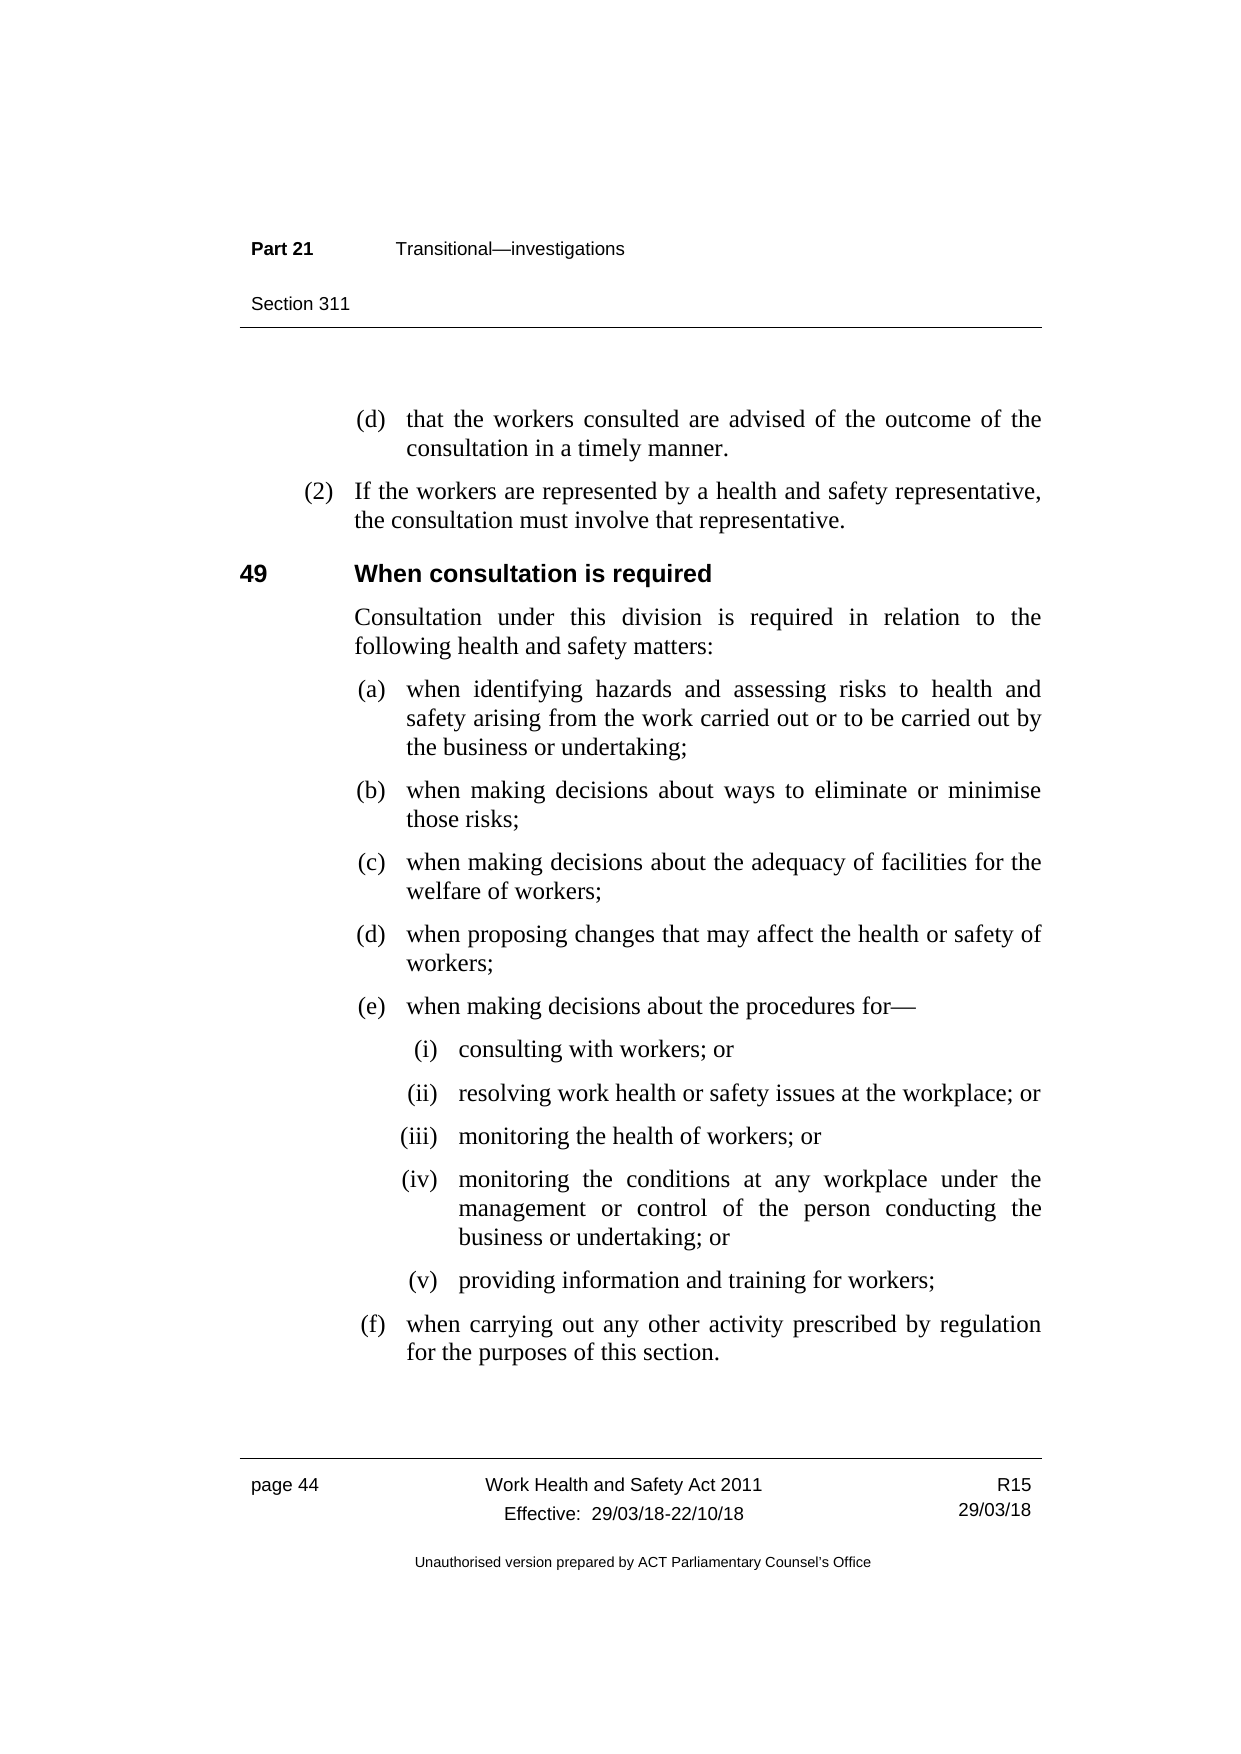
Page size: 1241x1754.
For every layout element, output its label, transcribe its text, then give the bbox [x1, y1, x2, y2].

text Consultation under this division is required in relation to the following health and safety matters: [354, 602, 1042, 659]
text 49 When consultation is required [239, 559, 1042, 587]
text (d) when proposing changes that may affect the health or safety of workers; [239, 919, 1042, 977]
text (ii) resolving work health or safety issues at the workplace; or [239, 1078, 1042, 1107]
text (iii) monitoring the health of workers; or [239, 1121, 1042, 1150]
text (2) If the workers are represented by a health and safety representative, the consultation must involve that representative. [239, 476, 1042, 534]
text (b) when making decisions about ways to eliminate or minimise those risks; [239, 775, 1042, 832]
text (a) when identifying hazards and assessing risks to health and safety arising from the work carried out or to be carried out by the business or undertaking; [239, 674, 1042, 760]
text (iv) monitoring the conditions at any workplace under the management or control of the person conducting the business or undertaking; or [239, 1164, 1042, 1251]
text (d) that the workers consulted are advised of the outcome of the consultation in a timely manner. [239, 404, 1042, 462]
text (f) when carrying out any other activity prescribed by regulation for the purposes of this section. [239, 1309, 1042, 1366]
text (i) consulting with workers; or [239, 1034, 1042, 1063]
text (e) when making decisions about the procedures for— [239, 991, 1042, 1020]
text (v) providing information and training for workers; [239, 1265, 1042, 1294]
text (c) when making decisions about the adequacy of facilities for the welfare of workers; [239, 847, 1042, 904]
